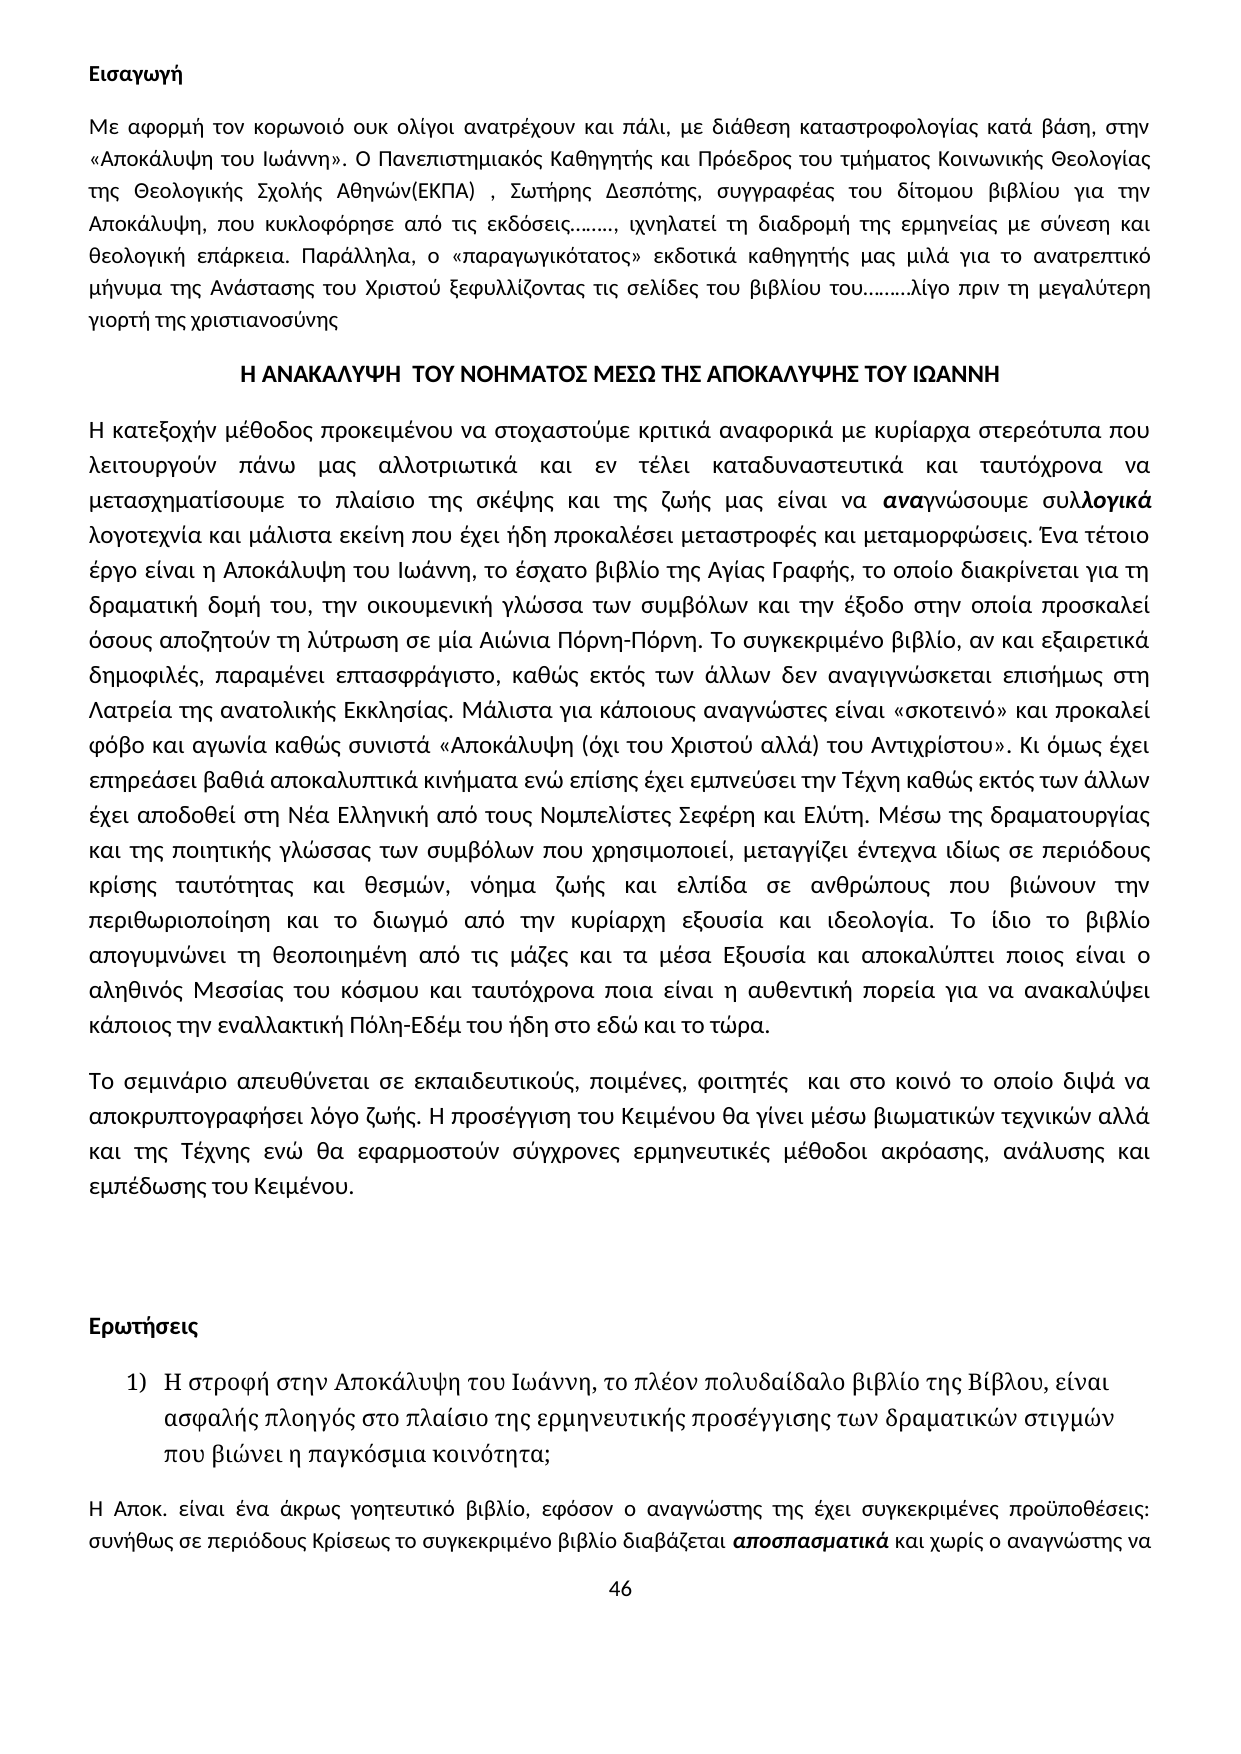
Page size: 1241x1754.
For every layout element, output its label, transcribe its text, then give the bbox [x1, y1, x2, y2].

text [89, 1494, 1152, 1555]
text Το σεμινάριο απευθύνεται σε εκπαιδευτικούς, ποιμένες, φοιτητές και στο κοινό το οποίο διψά να αποκρυπτογραφήσει λόγο ζωής. Η προσέγγιση του Κειμένου θα γίνει μέσω βιωματικών τεχνικών αλλά και της Τέχνης ενώ θα εφαρμοστούν σύγχρονες ερμηνευτικές μέθοδοι ακρόασης, ανάλυσης και εμπέδωσης του Κειμένου. [89, 1065, 1152, 1200]
text Η ΑΝΑΚΑΛΥΨΗ ΤΟΥ ΝΟΗΜΑΤΟΣ ΜΕΣΩ ΤΗΣ ΑΠΟΚΑΛΥΨΗΣ ΤΟΥ ΙΩΑΝΝΗ [89, 358, 1152, 389]
text Εισαγωγή [89, 59, 1152, 87]
text Ερωτήσεις [89, 1310, 1152, 1341]
list Η στροφή στην Αποκάλυψη του Ιωάννη, το πλέον πολυδαίδαλο βιβλίο της Βίβλου, είναι ασφαλής πλοηγός στο πλαίσιο της ερμηνευτικής προσέγγισης των δραματικών στιγμών που βιώνει η παγκόσμια κοινότητα; [126, 1366, 1152, 1469]
text Η κατεξοχήν μέθοδος προκειμένου να στοχαστούμε κριτικά αναφορικά με κυρίαρχα στερεότυπα που λειτουργούν πάνω μας αλλοτριωτικά και εν τέλει καταδυναστευτικά και ταυτόχρονα να μετασχηματίσουμε το πλαίσιο της σκέψης και της ζωής μας είναι να αναγνώσουμε συλλογικά λογοτεχνία και μάλιστα εκείνη που έχει ήδη προκαλέσει μεταστροφές και μεταμορφώσεις. Ένα τέτοιο έργο είναι η Αποκάλυψη του Ιωάννη, το έσχατο βιβλίο της Αγίας Γραφής, το οποίο διακρίνεται για τη δραματική δομή του, την οικουμενική γλώσσα των συμβόλων και την έξοδο στην οποία προσκαλεί όσους αποζητούν τη λύτρωση σε μία Αιώνια Πόρνη-Πόρνη. Το συγκεκριμένο βιβλίο, αν και εξαιρετικά δημοφιλές, παραμένει επτασφράγιστο, καθώς εκτός των άλλων δεν αναγιγνώσκεται επισήμως στη Λατρεία της ανατολικής Εκκλησίας. Μάλιστα για κάποιους αναγνώστες είναι «σκοτεινό» και προκαλεί φόβο και αγωνία καθώς συνιστά «Αποκάλυψη (όχι του Χριστού αλλά) του Αντιχρίστου». Κι όμως έχει επηρεάσει βαθιά αποκαλυπτικά κινήματα ενώ επίσης έχει εμπνεύσει την Τέχνη καθώς εκτός των άλλων έχει αποδοθεί στη Νέα Ελληνική από τους Νομπελίστες Σεφέρη και Ελύτη. Μέσω της δραματουργίας και της ποιητικής γλώσσας των συμβόλων που χρησιμοποιεί, μεταγγίζει έντεχνα ιδίως σε περιόδους κρίσης ταυτότητας και θεσμών, νόημα ζωής και ελπίδα σε ανθρώπους που βιώνουν την περιθωριοποίηση και το διωγμό από την κυρίαρχη εξουσία και ιδεολογία. Το ίδιο το βιβλίο απογυμνώνει τη θεοποιημένη από τις μάζες και τα μέσα Εξουσία και αποκαλύπτει ποιος είναι ο αληθινός Μεσσίας του κόσμου και ταυτόχρονα ποια είναι η αυθεντική πορεία για να ανακαλύψει κάποιος την εναλλακτική Πόλη-Εδέμ του ήδη στο εδώ και το τώρα. [89, 414, 1152, 1039]
text Με αφορμή τον κορωνοιό ουκ ολίγοι ανατρέχουν και πάλι, με διάθεση καταστροφολογίας κατά βάση, στην «Αποκάλυψη του Ιωάννη». Ο Πανεπιστημιακός Καθηγητής και Πρόεδρος του τμήματος Κοινωνικής Θεολογίας της Θεολογικής Σχολής Αθηνών(ΕΚΠΑ) , Σωτήρης Δεσπότης, συγγραφέας του δίτομου βιβλίου για την Αποκάλυψη, που κυκλοφόρησε από τις εκδόσεις…….., ιχνηλατεί τη διαδρομή της ερμηνείας με σύνεση και θεολογική επάρκεια. Παράλληλα, ο «παραγωγικότατος» εκδοτικά καθηγητής μας μιλά για το ανατρεπτικό μήνυμα της Ανάστασης του Χριστού ξεφυλλίζοντας τις σελίδες του βιβλίου του………λίγο πριν τη μεγαλύτερη γιορτή της χριστιανοσύνης [89, 112, 1152, 333]
